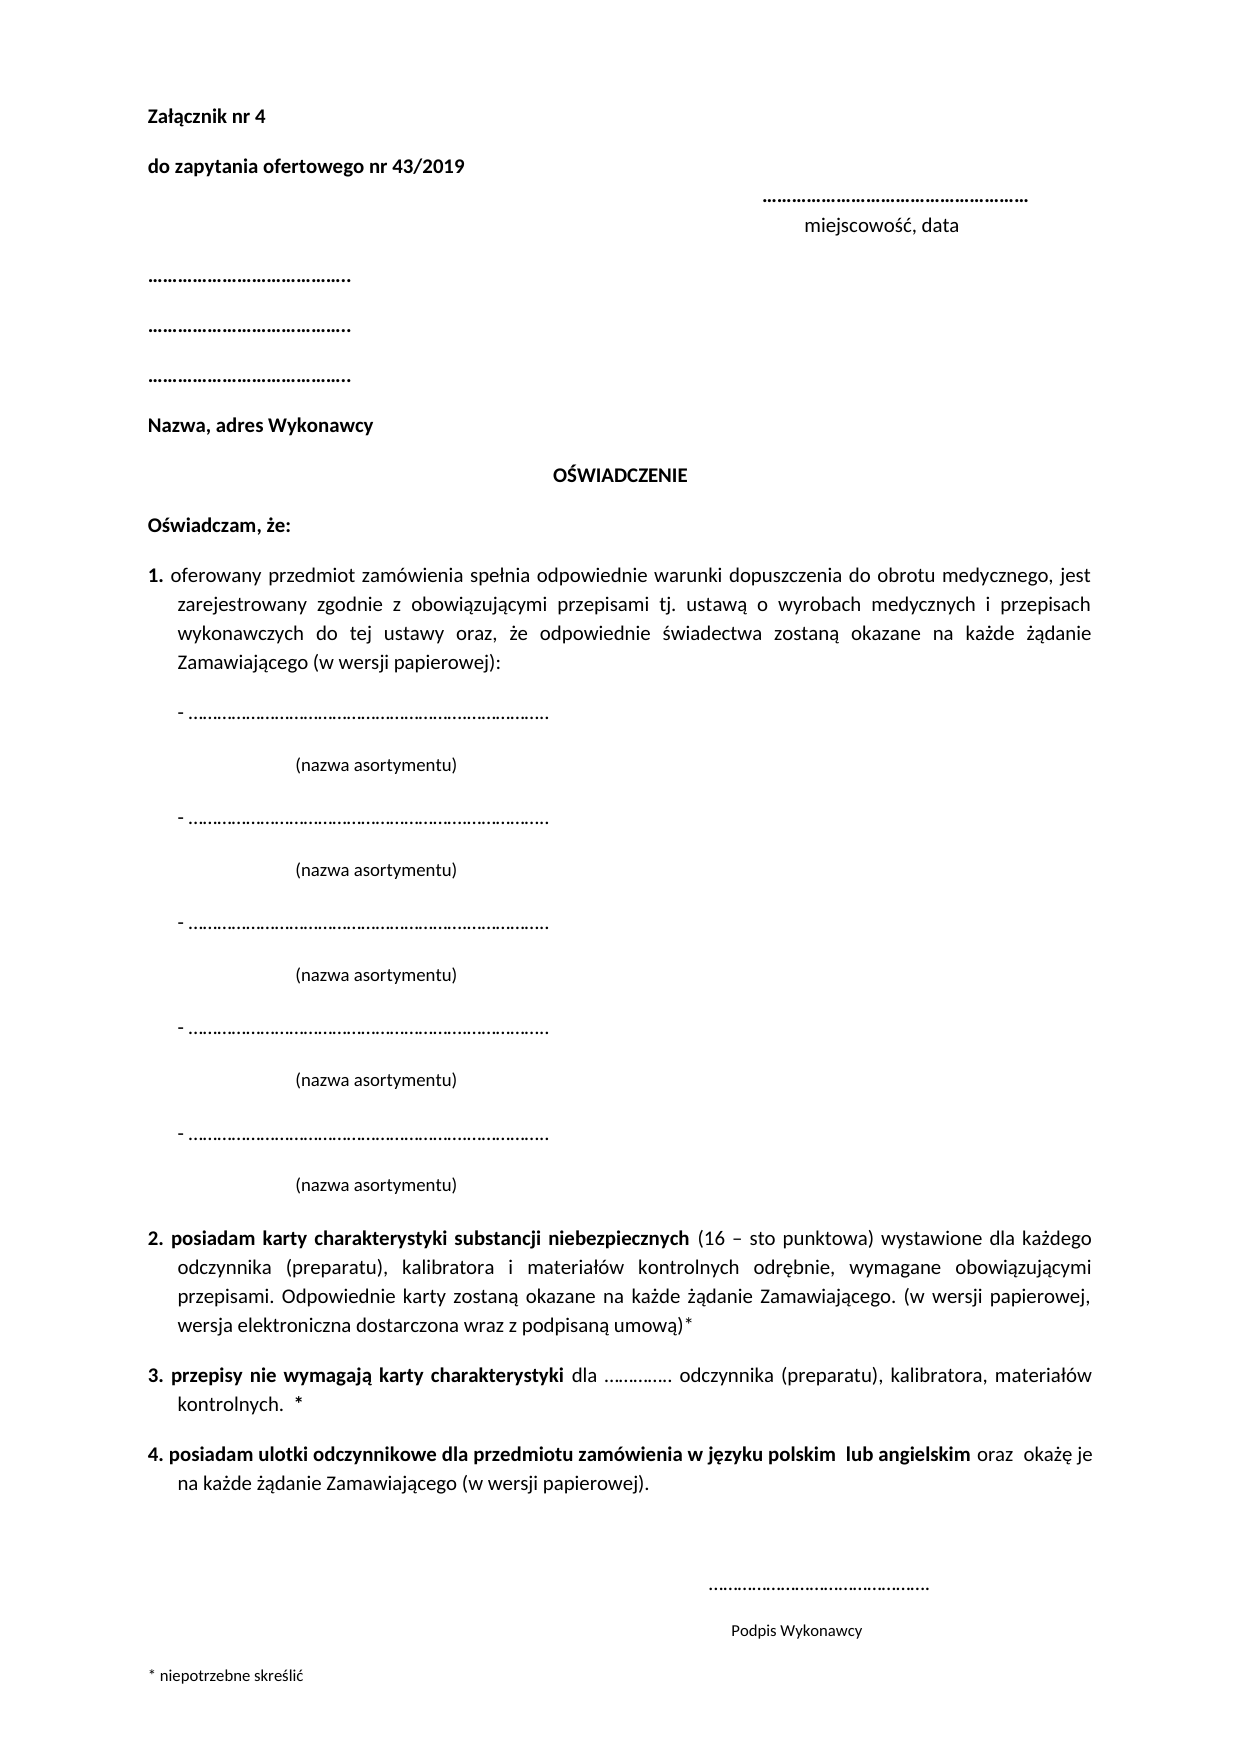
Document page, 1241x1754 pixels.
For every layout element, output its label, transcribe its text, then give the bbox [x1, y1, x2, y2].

text - ………………………………………………….…………….. [177, 1014, 1093, 1048]
text - ………………………………………………….…………….. [177, 699, 1093, 732]
text OŚWIADCZENIE [148, 462, 1093, 487]
text ………………………………….. [148, 312, 1093, 337]
text Załącznik nr 4 [148, 103, 1093, 129]
text - ………………………………………………….…………….. [177, 804, 1093, 837]
text Nazwa, adres Wykonawcy [148, 412, 1093, 437]
text 3. przepisy nie wymagają karty charakterystyki dla ………….. odczynnika (preparatu), kalibratora, materiałów kontrolnych. * [148, 1362, 1093, 1417]
text 4. posiadam ulotki odczynnikowe dla przedmiotu zamówienia w języku polskim lub angielskim oraz okażę je na każde żądanie Zamawiającego (w wersji papierowej). [148, 1441, 1093, 1496]
text ………………………………….. [148, 362, 1093, 387]
text (nazwa asortymentu) [251, 963, 1093, 994]
text ………………………………………. [709, 1571, 1093, 1596]
text (nazwa asortymentu) [251, 1068, 1093, 1099]
text * niepotrzebne skreślić [148, 1665, 1093, 1685]
text - ………………………………………………….…………….. [177, 909, 1093, 942]
text do zapytania ofertowego nr 43/2019 ……………………………………………… miejscowość, data [148, 153, 1093, 237]
text (nazwa asortymentu) [251, 753, 1093, 783]
text (nazwa asortymentu) [251, 1173, 1093, 1204]
text - ………………………………………………….…………….. [177, 1120, 1093, 1153]
text ………………………………….. [148, 262, 1093, 287]
text 2. posiadam karty charakterystyki substancji niebezpiecznych (16 – sto punktowa) wystawione dla każdego odczynnika (preparatu), kalibratora i materiałów kontrolnych odrębnie, wymagane obowiązującymi przepisami. Odpowiednie karty zostaną okazane na każde żądanie Zamawiającego. (w wersji papierowej, wersja elektroniczna dostarczona wraz z podpisaną umową)* [148, 1225, 1093, 1338]
text 1. oferowany przedmiot zamówienia spełnia odpowiednie warunki dopuszczenia do obrotu medycznego, jest zarejestrowany zgodnie z obowiązującymi przepisami tj. ustawą o wyrobach medycznych i przepisach wykonawczych do tej ustawy oraz, że odpowiednie świadectwa zostaną okazane na każde żądanie Zamawiającego (w wersji papierowej): [148, 562, 1093, 675]
text Podpis Wykonawcy [709, 1621, 1093, 1641]
text Oświadczam, że: [148, 512, 1093, 537]
text (nazwa asortymentu) [251, 858, 1093, 889]
